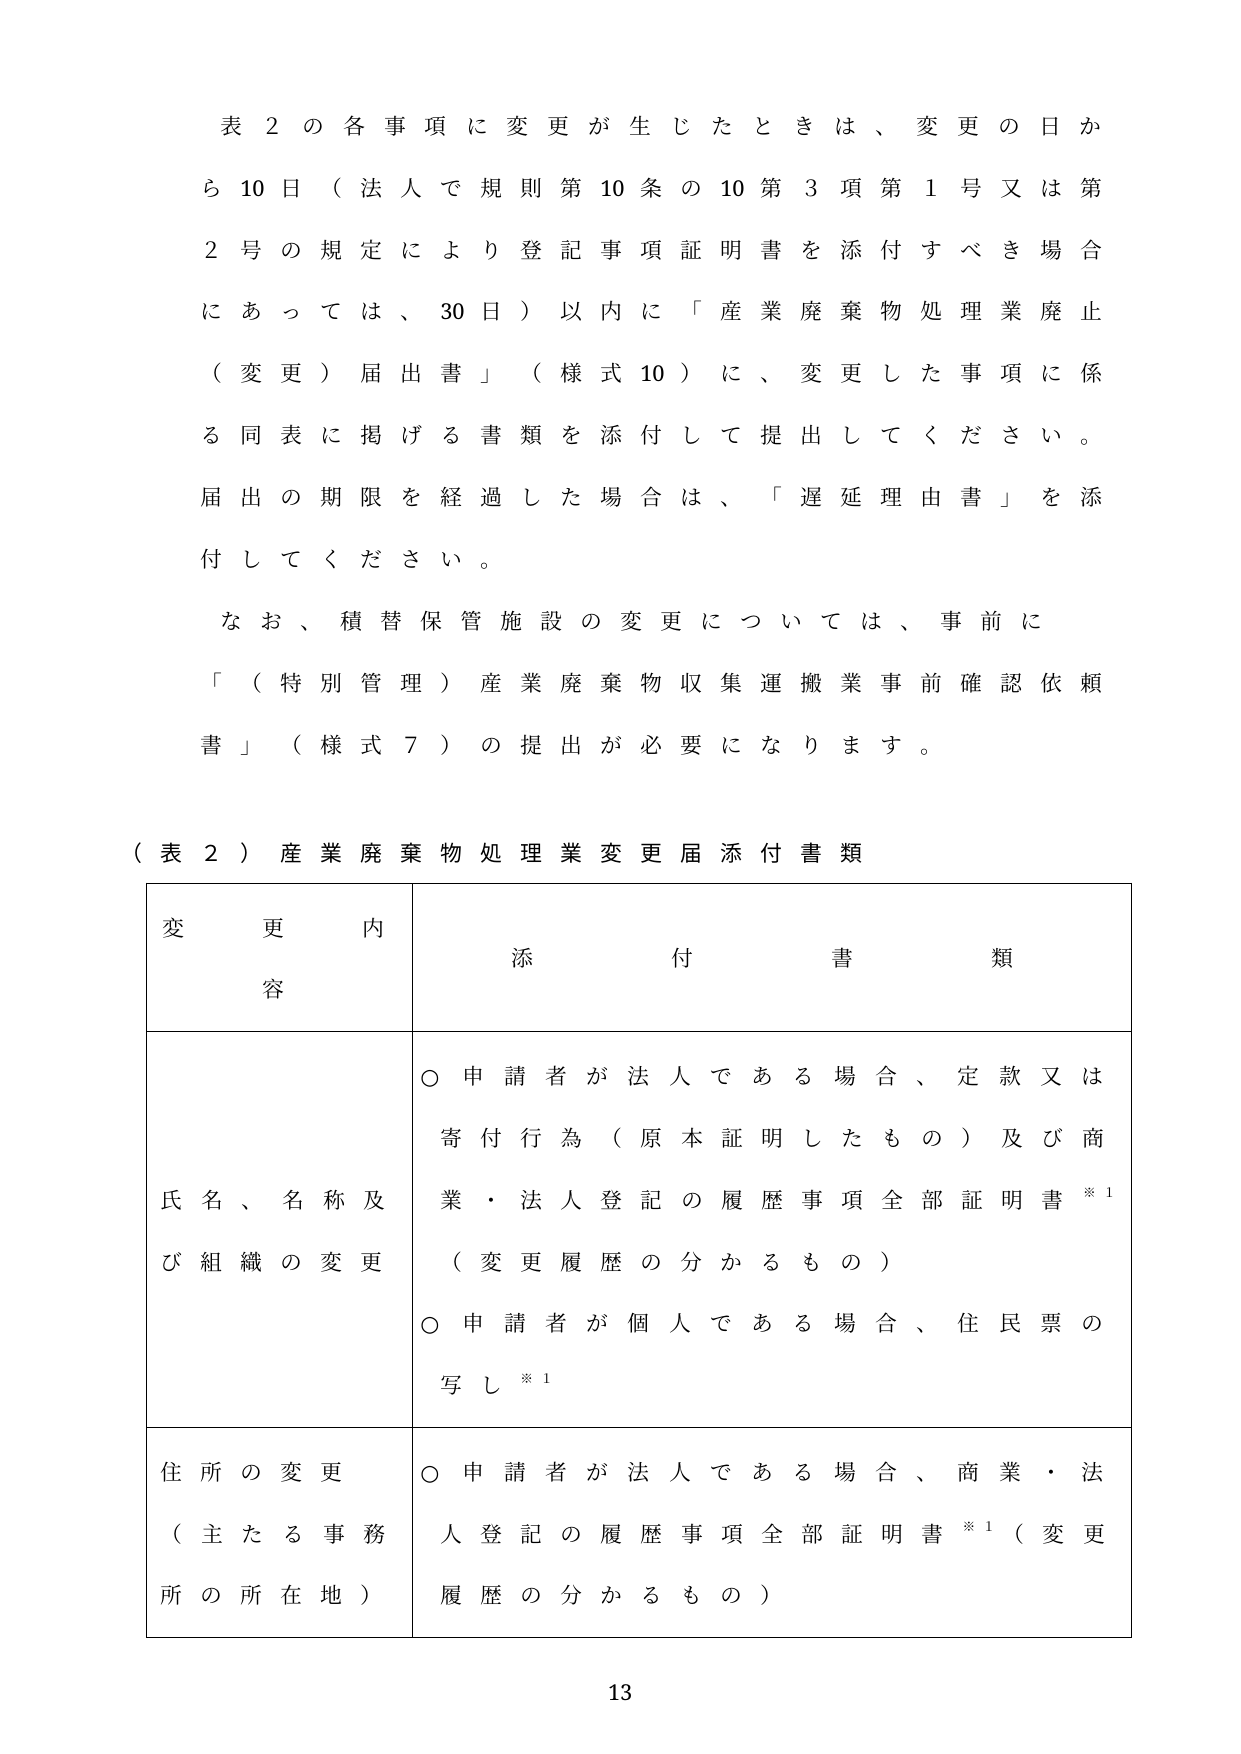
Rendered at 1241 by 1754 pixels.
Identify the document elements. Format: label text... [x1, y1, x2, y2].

table_cell 氏名、名称及び組織の変更 [147, 1032, 412, 1427]
text なお、積替保管施設の変更については、事前に「（特別管理）産業廃棄物収集運搬業事前確認依頼書」（様式７）の提出が必要になります。 [186, 589, 1120, 774]
table_header 添 付 書 類 [413, 884, 1131, 1031]
text （表２）産業廃棄物処理業変更届添付書類 [120, 821, 1120, 883]
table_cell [413, 1428, 1131, 1637]
table_cell ○ 申請者が法人である場合、定款又は寄付行為（原本証明したもの）及び商業・法人登記の履歴事項全部証明書※１（変更履歴の分かるもの） ○ 申請者が個人である場合、住民票の写し※１ [413, 1032, 1131, 1427]
table_header 変 更 内 容 [147, 884, 412, 1031]
text 表２の各事項に変更が生じたときは、変更の日から10日（法人で規則第10条の10第３項第１号又は第２号の規定により登記事項証明書を添付すべき場合にあっては、30日）以内に「産業廃棄物処理業廃止（変更）届出書」（様式10）に、変更した事項に係る同表に掲げる書類を添付して提出してください。届出の期限を経過した場合は、「遅延理由書」を添付してください。 [186, 94, 1120, 589]
table_cell 住所の変更 （主たる事務所の所在地） [147, 1428, 412, 1637]
